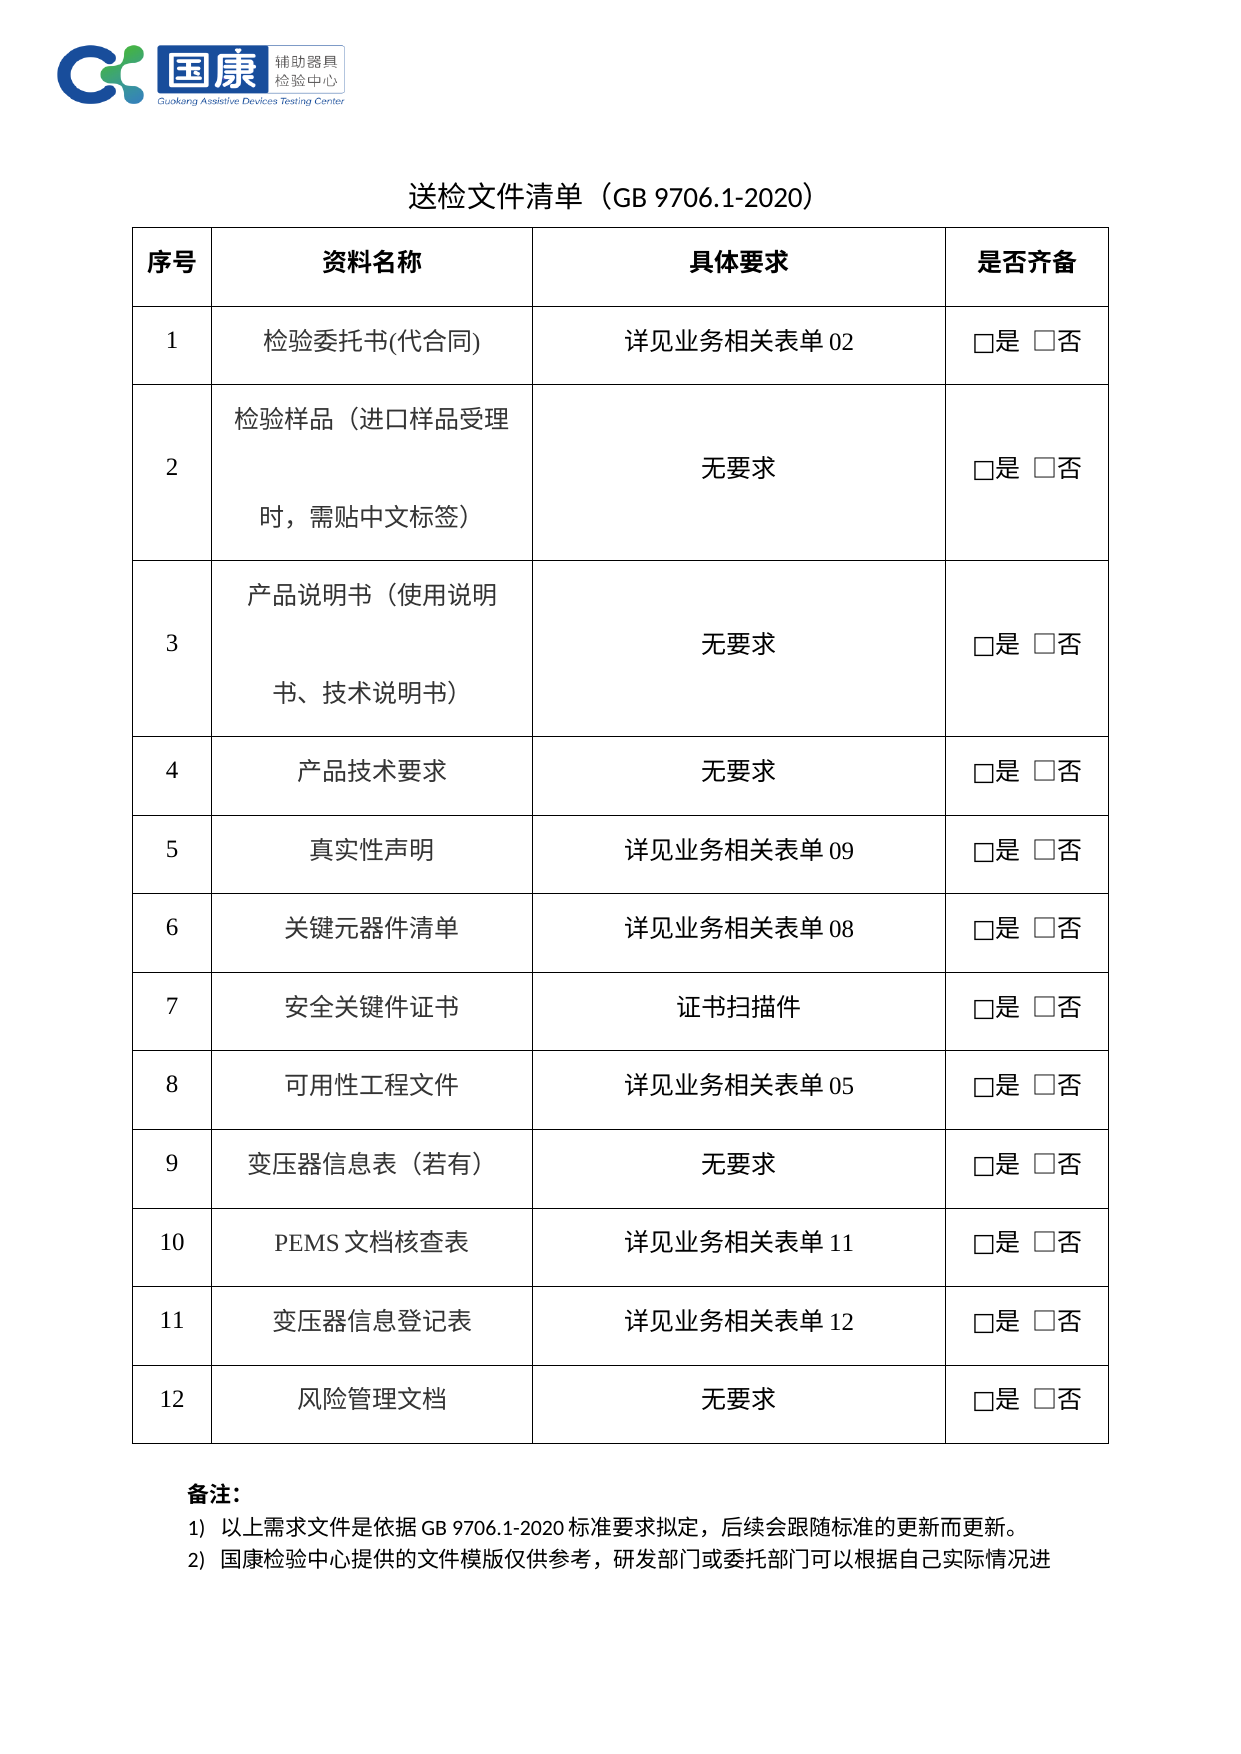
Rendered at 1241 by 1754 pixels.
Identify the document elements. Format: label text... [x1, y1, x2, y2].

table_header 是否齐备 [946, 228, 1108, 306]
table_cell □是 □否 [946, 1287, 1108, 1364]
table_header 资料名称 [212, 228, 532, 306]
table_cell 1 [133, 307, 211, 384]
table_cell 12 [133, 1366, 211, 1443]
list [187, 1542, 1053, 1574]
table_cell 风险管理文档 [212, 1366, 532, 1443]
table_cell 详见业务相关表单09 [533, 816, 945, 893]
table_cell 无要求 [533, 1130, 945, 1207]
table_cell 8 [133, 1051, 211, 1129]
table_cell □是 □否 [946, 1130, 1108, 1207]
table_cell 详见业务相关表单12 [533, 1287, 945, 1364]
table_cell 关键元器件清单 [212, 894, 532, 972]
table_cell 可用性工程文件 [212, 1051, 532, 1129]
table_cell 无要求 [533, 385, 945, 560]
table_cell 安全关键件证书 [212, 973, 532, 1050]
table_cell 4 [133, 737, 211, 815]
table_cell □是 □否 [946, 1366, 1108, 1443]
table_cell 产品说明书（使用说明书、技术说明书） [212, 561, 532, 736]
table_cell 详见业务相关表单11 [533, 1209, 945, 1286]
table_header 具体要求 [533, 228, 945, 306]
text 备注： [187, 1477, 1053, 1509]
table_cell 3 [133, 561, 211, 736]
table_cell 无要求 [533, 561, 945, 736]
table_cell □是 □否 [946, 385, 1108, 560]
table_cell 变压器信息登记表 [212, 1287, 532, 1364]
table_cell PEMS文档核查表 [212, 1209, 532, 1286]
table_cell 检验样品（进口样品受理时，需贴中文标签） [212, 385, 532, 560]
table_cell 产品技术要求 [212, 737, 532, 815]
table_cell 7 [133, 973, 211, 1050]
picture [51, 38, 353, 110]
table_cell □是 □否 [946, 1051, 1108, 1129]
table_cell 真实性声明 [212, 816, 532, 893]
table_cell 11 [133, 1287, 211, 1364]
table_cell 9 [133, 1130, 211, 1207]
table_cell 证书扫描件 [533, 973, 945, 1050]
table_cell 10 [133, 1209, 211, 1286]
table_cell 检验委托书(代合同) [212, 307, 532, 384]
table_cell □是 □否 [946, 973, 1108, 1050]
table_cell □是 □否 [946, 307, 1108, 384]
table_cell □是 □否 [946, 816, 1108, 893]
table_cell 2 [133, 385, 211, 560]
table_cell □是 □否 [946, 1209, 1108, 1286]
table_cell 无要求 [533, 737, 945, 815]
table_cell 5 [133, 816, 211, 893]
table_cell 无要求 [533, 1366, 945, 1443]
table_cell 详见业务相关表单08 [533, 894, 945, 972]
table_cell 详见业务相关表单05 [533, 1051, 945, 1129]
table_cell 详见业务相关表单02 [533, 307, 945, 384]
list 以上需求文件是依据GB 9706.1-2020标准要求拟定，后续会跟随标准的更新而更新。 [187, 1509, 1053, 1542]
table_cell □是 □否 [946, 561, 1108, 736]
table_cell □是 □否 [946, 894, 1108, 972]
table_cell □是 □否 [946, 737, 1108, 815]
table_cell 变压器信息表（若有） [212, 1130, 532, 1207]
text 送检文件清单（GB 9706.1-2020） [187, 162, 1053, 227]
table_header 序号 [133, 228, 211, 306]
table_cell 6 [133, 894, 211, 972]
